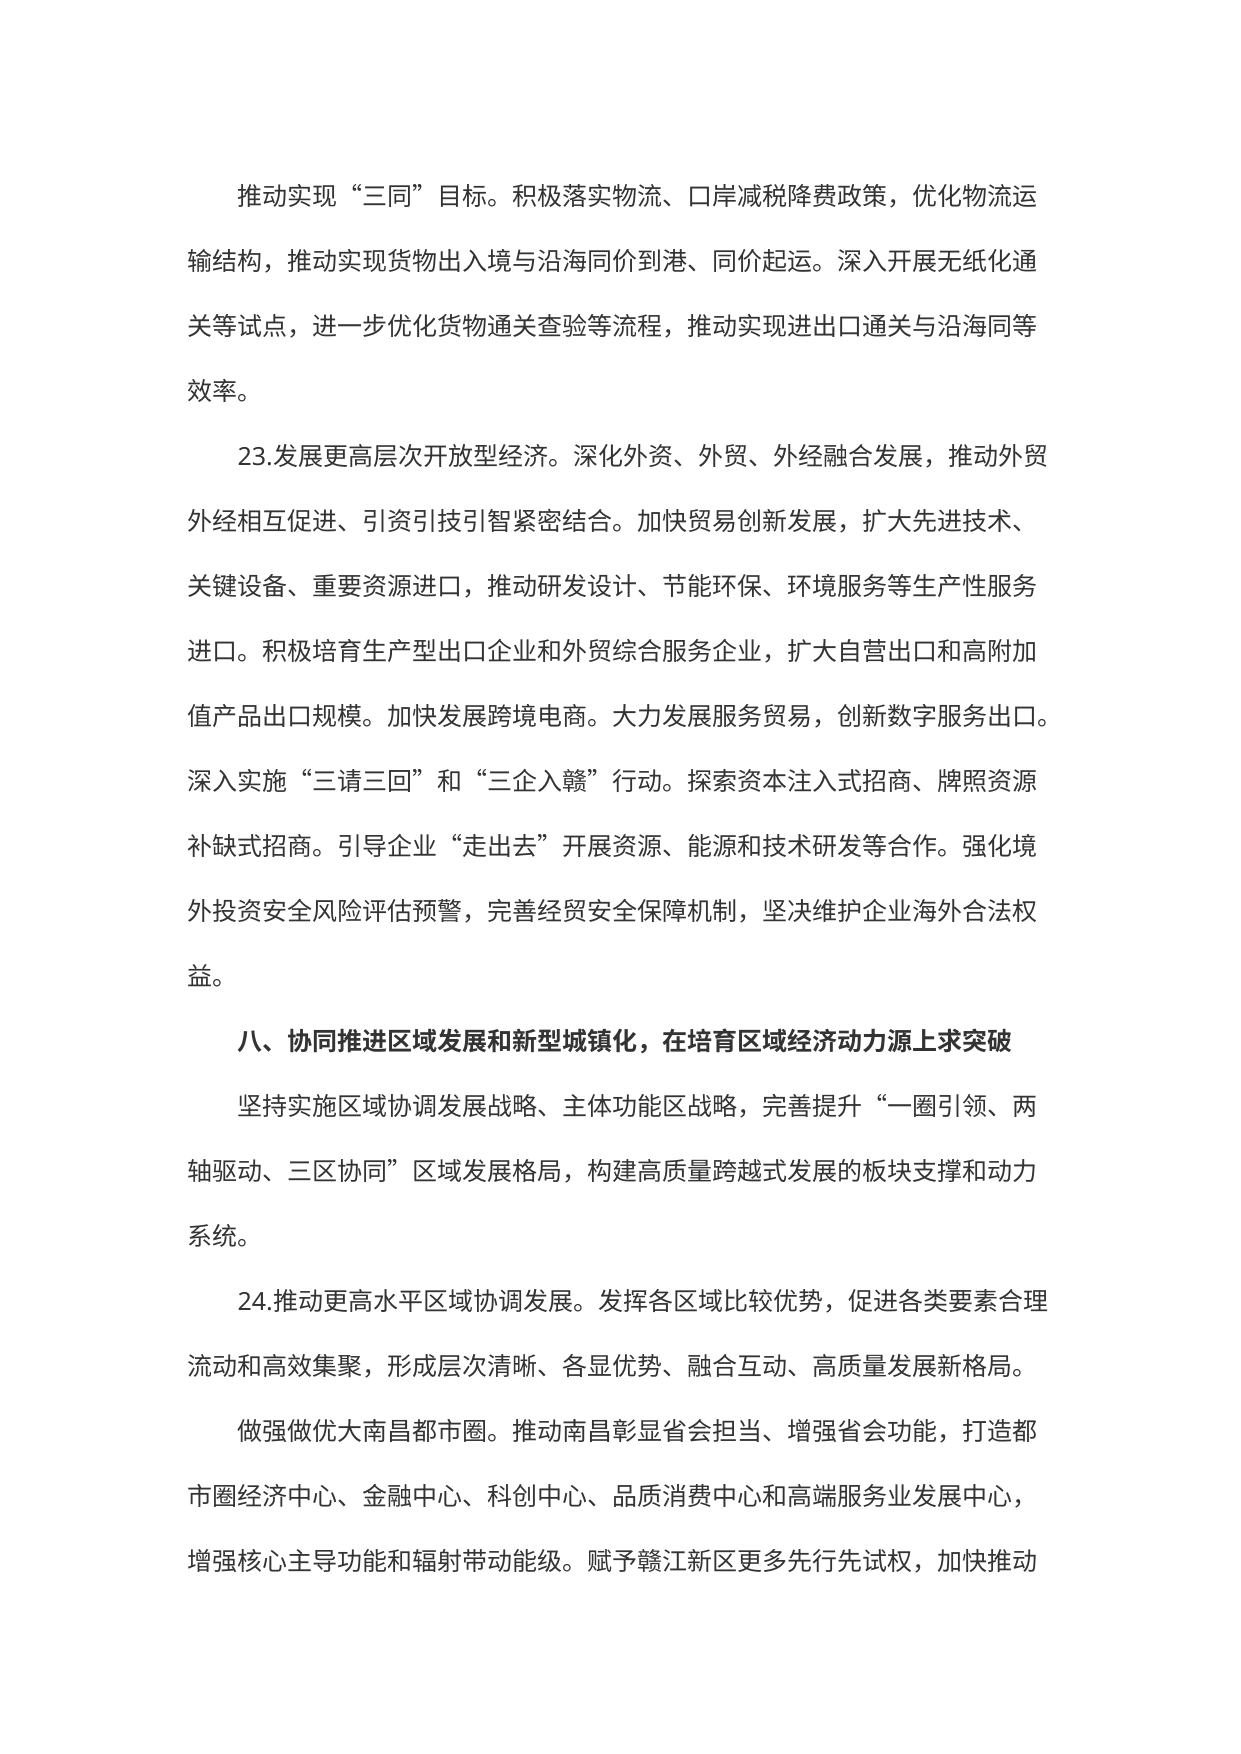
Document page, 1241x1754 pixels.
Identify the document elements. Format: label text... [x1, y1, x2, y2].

text 推动实现“三同”目标。积极落实物流、口岸减税降费政策，优化物流运输结构，推动实现货物出入境与沿海同价到港、同价起运。深入开展无纸化通关等试点，进一步优化货物通关查验等流程，推动实现进出口通关与沿海同等效率。 [187, 162, 1053, 422]
text 八、协同推进区域发展和新型城镇化，在培育区域经济动力源上求突破 [187, 1007, 1053, 1072]
text 23.发展更高层次开放型经济。深化外资、外贸、外经融合发展，推动外贸外经相互促进、引资引技引智紧密结合。加快贸易创新发展，扩大先进技术、关键设备、重要资源进口，推动研发设计、节能环保、环境服务等生产性服务进口。积极培育生产型出口企业和外贸综合服务企业，扩大自营出口和高附加值产品出口规模。加快发展跨境电商。大力发展服务贸易，创新数字服务出口。深入实施“三请三回”和“三企入赣”行动。探索资本注入式招商、牌照资源补缺式招商。引导企业“走出去”开展资源、能源和技术研发等合作。强化境外投资安全风险评估预警，完善经贸安全保障机制，坚决维护企业海外合法权益。 [187, 422, 1053, 1007]
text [187, 1397, 1053, 1592]
text 坚持实施区域协调发展战略、主体功能区战略，完善提升“一圈引领、两轴驱动、三区协同”区域发展格局，构建高质量跨越式发展的板块支撑和动力系统。 [187, 1072, 1053, 1267]
text 24.推动更高水平区域协调发展。发挥各区域比较优势，促进各类要素合理流动和高效集聚，形成层次清晰、各显优势、融合互动、高质量发展新格局。 [187, 1267, 1053, 1397]
